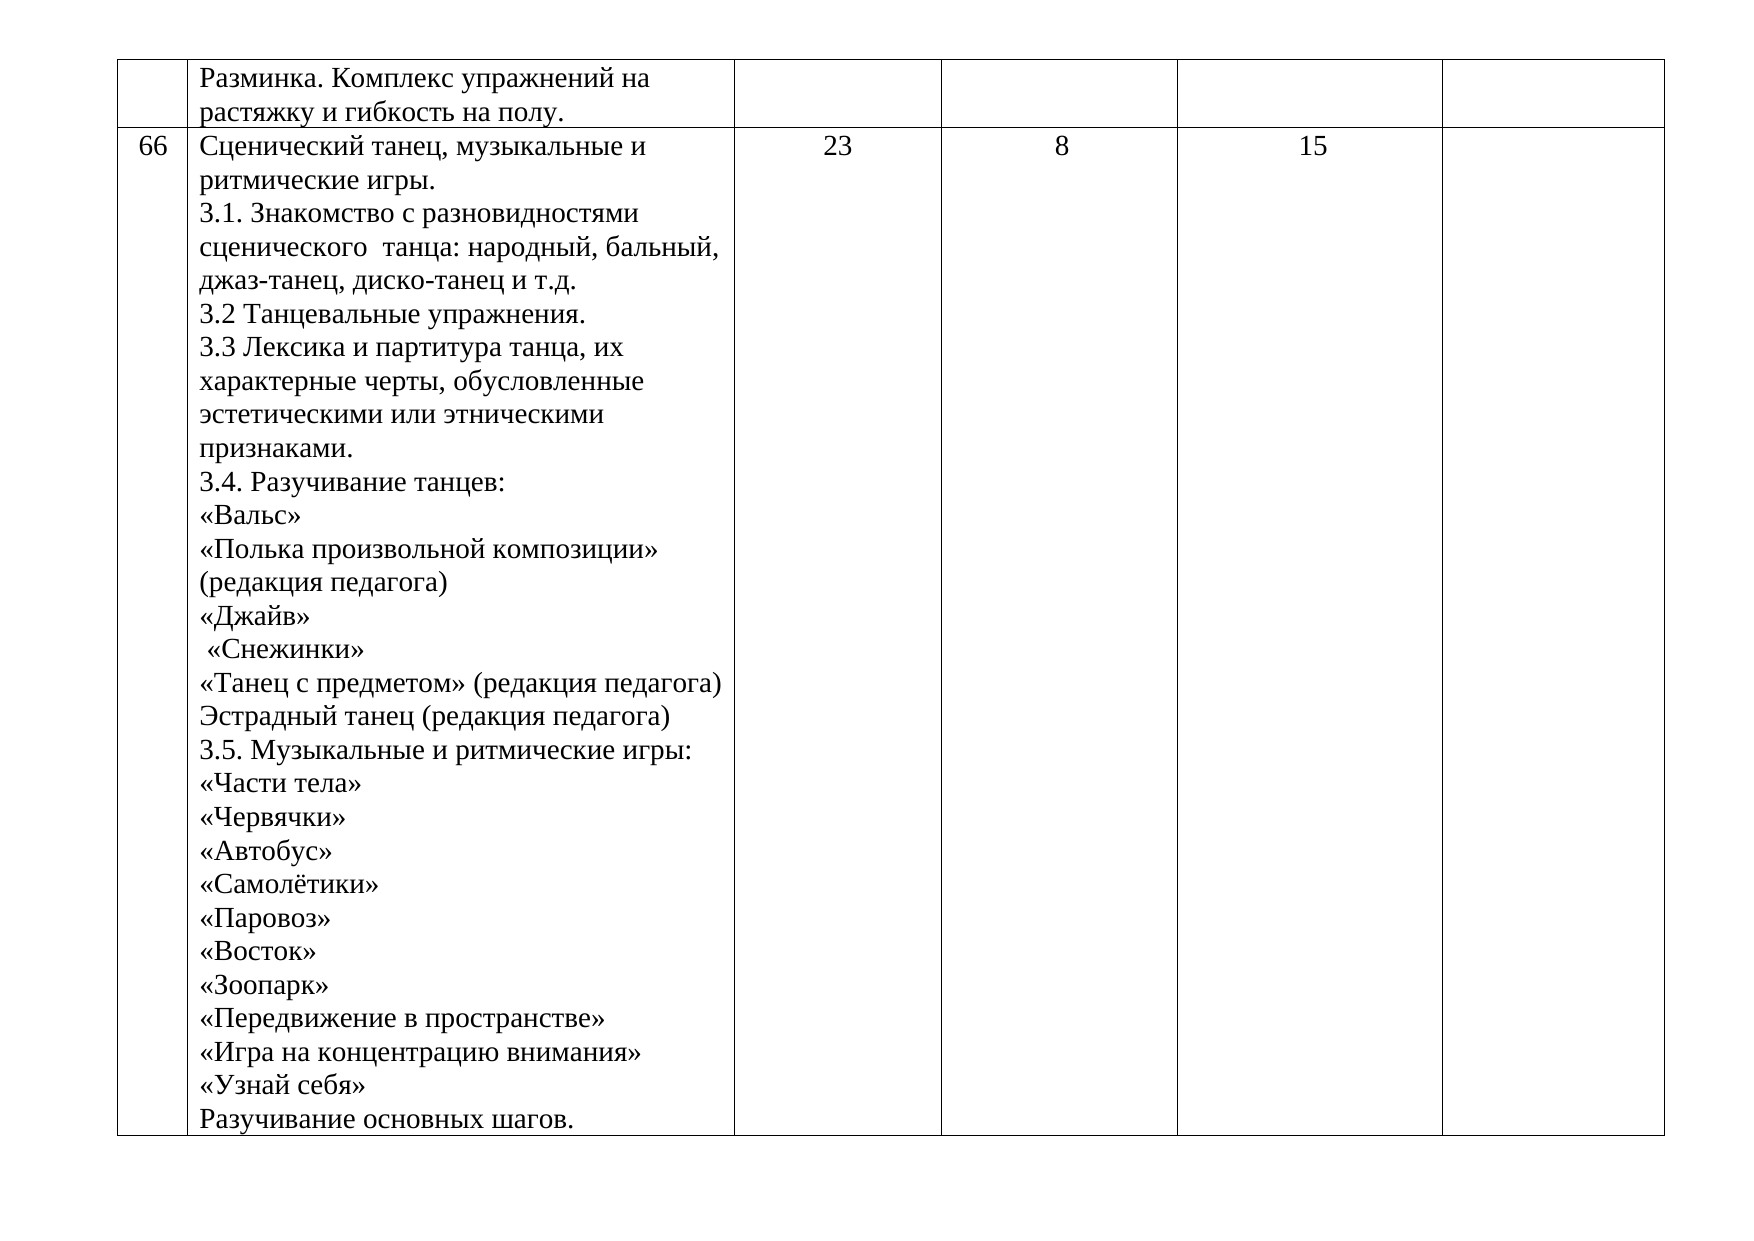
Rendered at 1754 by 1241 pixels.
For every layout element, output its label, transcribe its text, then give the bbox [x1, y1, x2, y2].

table_cell 23 [735, 128, 941, 1134]
table_cell 2 [942, 60, 1177, 127]
table_cell [1443, 128, 1664, 1134]
table_cell 8 [942, 128, 1177, 1134]
table_cell [1443, 60, 1664, 127]
table_cell 15 [1178, 128, 1442, 1134]
table_cell 65 [118, 60, 187, 127]
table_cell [188, 60, 734, 127]
table_cell 66 [118, 128, 187, 1134]
table_cell 6 [1178, 60, 1442, 127]
table_cell 8 [735, 60, 941, 127]
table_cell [188, 128, 734, 1134]
